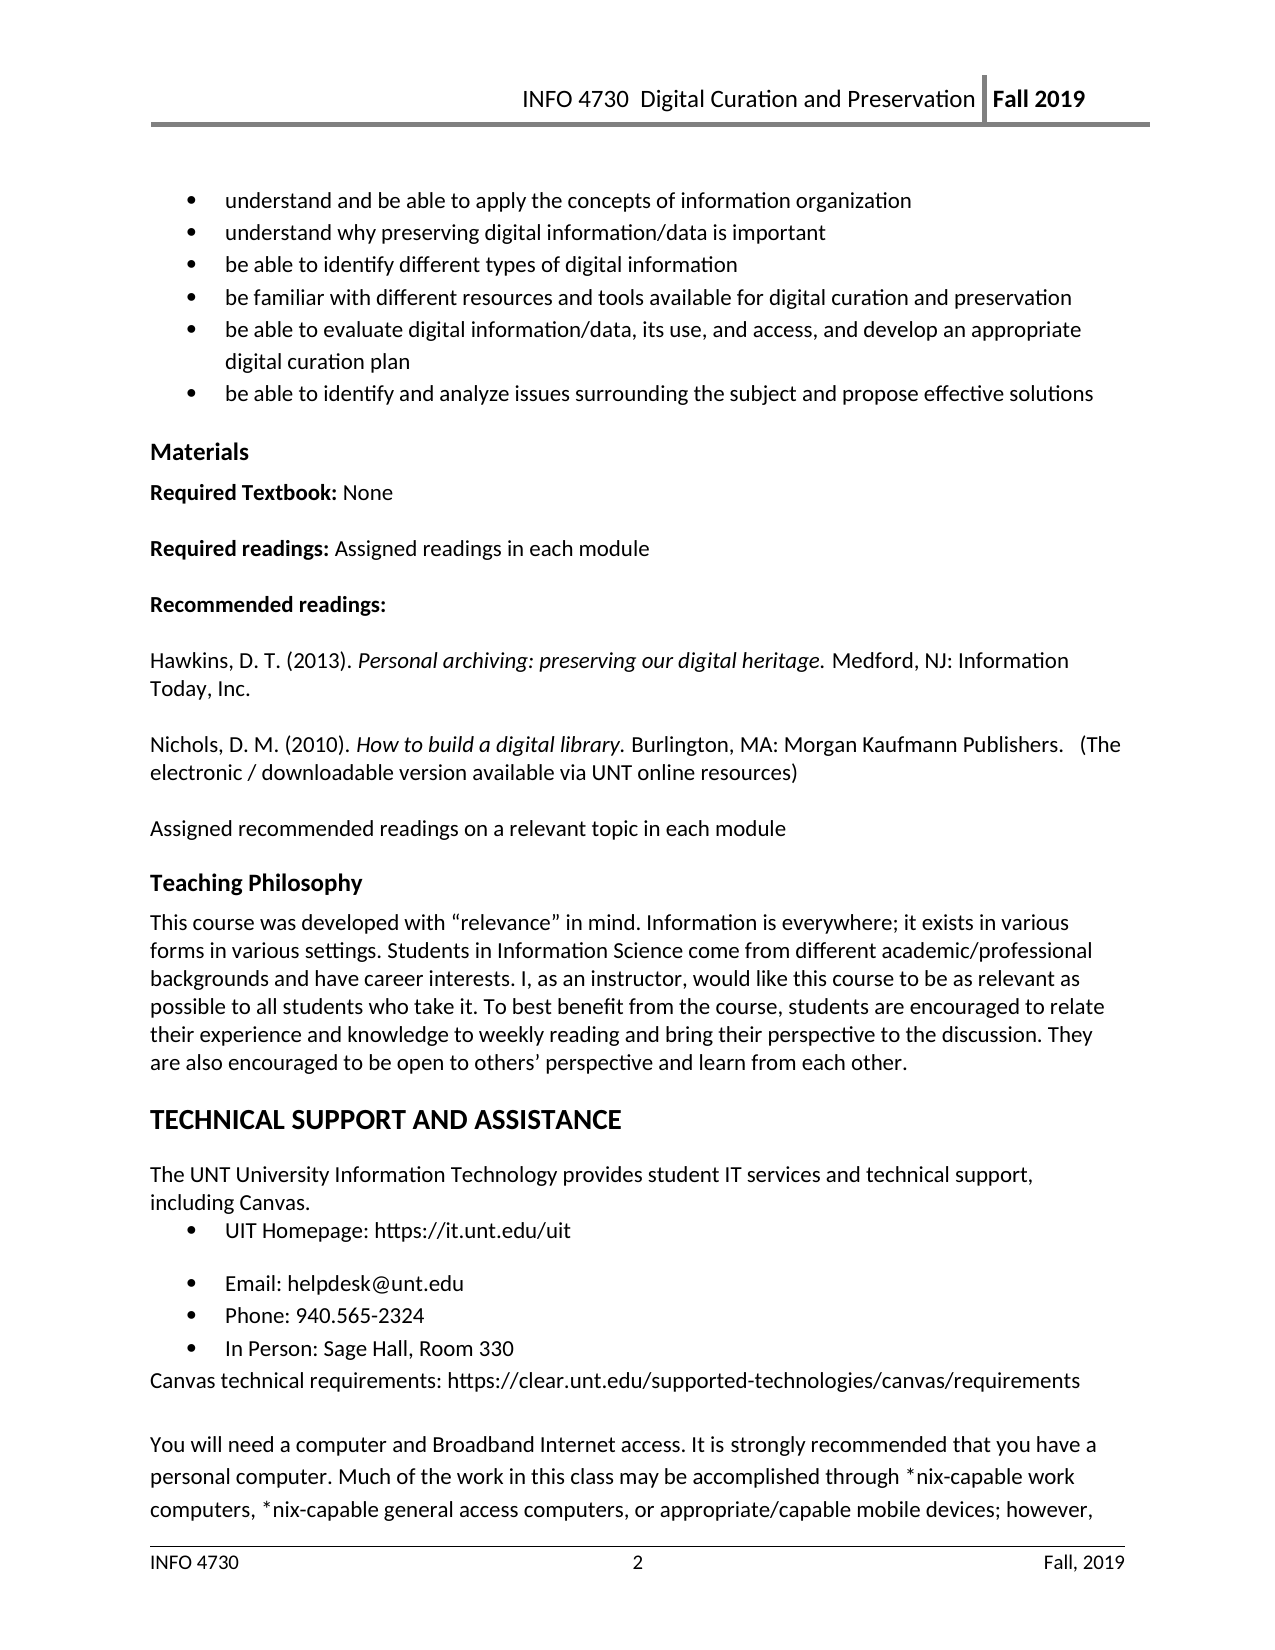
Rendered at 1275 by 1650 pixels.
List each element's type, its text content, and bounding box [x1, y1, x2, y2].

text Nichols, D. M. (2010). How to build a digital library. Burlington, MA: Morgan Kaufmann Publishers. (The electronic / downloadable version available via UNT online resources) [150, 730, 1125, 786]
list Phone: 940.565-2324 [187, 1302, 432, 1329]
list be familiar with different resources and tools available for digital curation and preservation [187, 283, 1125, 311]
text This course was developed with “relevance” in mind. Information is everywhere; it exists in various forms in various settings. Students in Information Science come from different academic/professional backgrounds and have career interests. I, as an instructor, would like this course to be as relevant as possible to all students who take it. To best benefit from the course, students are encouraged to relate their experience and knowledge to weekly reading and bring their perspective to the discussion. They are also encouraged to be open to others’ perspective and learn from each other. [150, 908, 1125, 1076]
subtitle Technical Support and ASSISTANCE [150, 1101, 1125, 1137]
list understand and be able to apply the concepts of information organization [187, 186, 1125, 214]
list understand why preserving digital information/data is important [187, 218, 1125, 246]
list be able to evaluate digital information/data, its use, and access, and develop an appropriate digital curation plan [187, 315, 1125, 375]
text The UNT University Information Technology provides student IT services and technical support, including Canvas. [150, 1160, 1110, 1216]
list Email: helpdesk@unt.edu [187, 1269, 712, 1297]
text Required readings: Assigned readings in each module [150, 534, 1125, 562]
subtitle Materials [150, 436, 1125, 467]
text Recommended readings: [150, 590, 1125, 618]
text Hawkins, D. T. (2013). Personal archiving: preserving our digital heritage. Medford, NJ: Information Today, Inc. [150, 646, 1125, 702]
list In Person: Sage Hall, Room 330 [187, 1334, 1125, 1362]
subtitle Teaching Philosophy [150, 867, 1125, 897]
list be able to identify and analyze issues surrounding the subject and propose effective solutions [187, 379, 1125, 407]
text Canvas technical requirements: https://clear.unt.edu/supported-technologies/canvas/requirements [150, 1366, 1125, 1394]
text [150, 1430, 1125, 1523]
text Required Textbook: None [150, 478, 1125, 506]
list UIT Homepage: https://it.unt.edu/uit [187, 1216, 1125, 1244]
text Assigned recommended readings on a relevant topic in each module [150, 814, 1125, 842]
list be able to identify different types of digital information [187, 251, 1125, 278]
